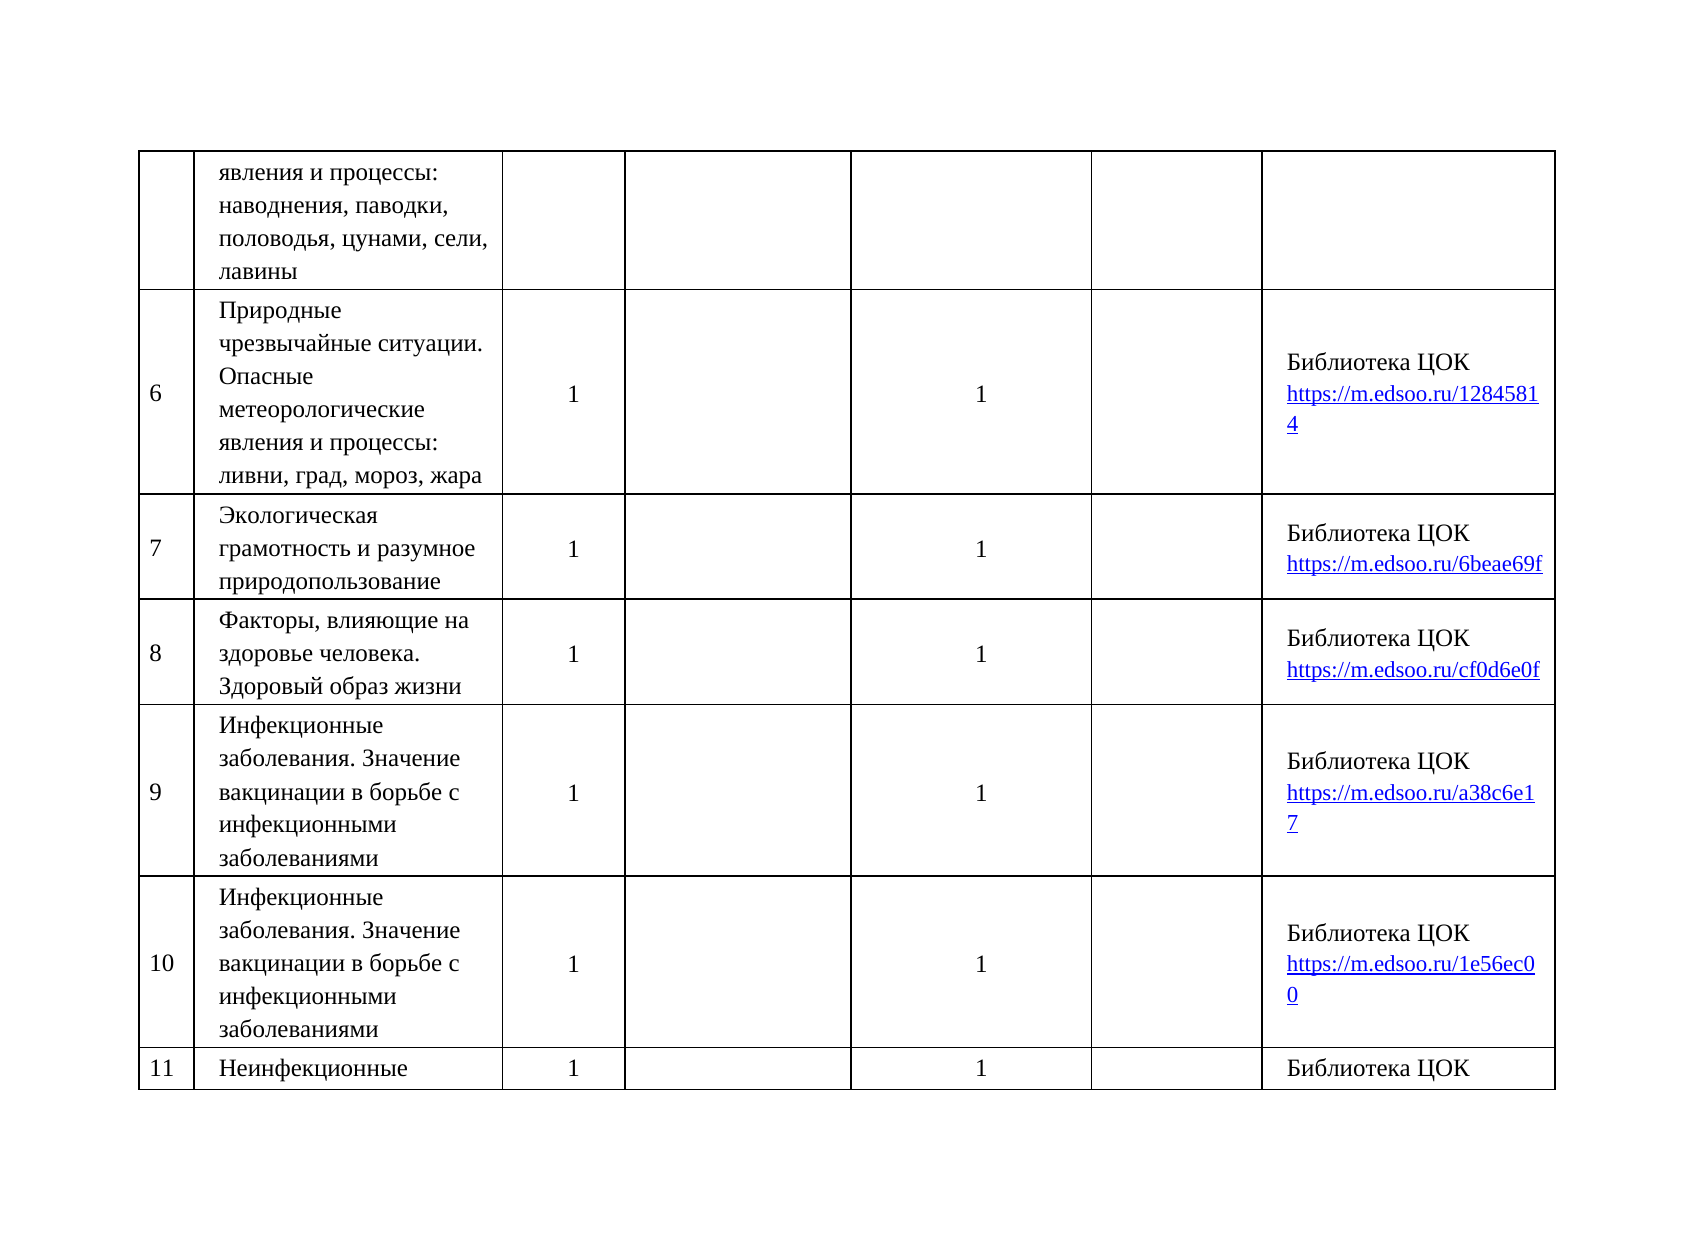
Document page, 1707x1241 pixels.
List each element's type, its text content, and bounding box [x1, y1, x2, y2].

table_cell 1 [852, 290, 1091, 493]
table_cell 9 [140, 705, 193, 875]
table_cell [626, 877, 850, 1047]
table_cell Библиотека ЦОК https://m.edsoo.ru/cf0d6e0f [1263, 600, 1554, 704]
table_cell [626, 705, 850, 875]
table_cell [1092, 600, 1261, 704]
table_cell 1 [852, 600, 1091, 704]
table_cell 1 [852, 877, 1091, 1047]
table_cell [1092, 1048, 1261, 1088]
table_cell 6 [140, 290, 193, 493]
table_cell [195, 152, 502, 288]
table_cell 8 [140, 600, 193, 704]
table_cell 5 [140, 152, 193, 288]
table_cell Инфекционные заболевания. Значение вакцинации в борьбе с инфекционными заболеваниями [195, 877, 502, 1047]
table_cell Инфекционные заболевания. Значение вакцинации в борьбе с инфекционными заболеваниями [195, 705, 502, 875]
table_cell 1 [503, 705, 624, 875]
table_cell 1 [503, 495, 624, 598]
table_cell Библиотека ЦОК https://m.edsoo.ru/1e56ec00 [1263, 877, 1554, 1047]
table_cell Библиотека ЦОК https://m.edsoo.ru/12845814 [1263, 290, 1554, 493]
table_cell 10 [140, 877, 193, 1047]
table_cell [626, 290, 850, 493]
table_cell 1 [852, 1048, 1091, 1088]
table_cell Библиотека ЦОК https://m.edsoo.ru/6beae69f [1263, 495, 1554, 598]
table_cell [626, 1048, 850, 1088]
table_cell 1 [852, 705, 1091, 875]
table_cell 1 [503, 152, 624, 288]
table_cell [626, 495, 850, 598]
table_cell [195, 1048, 502, 1088]
table_cell [626, 600, 850, 704]
table_cell Экологическая грамотность и разумное природопользование [195, 495, 502, 598]
table_cell Природные чрезвычайные ситуации. Опасные метеорологические явления и процессы: ливни, град, мороз, жара [195, 290, 502, 493]
table_cell 11 [140, 1048, 193, 1088]
table_cell [1092, 495, 1261, 598]
table_cell 1 [503, 1048, 624, 1088]
table_cell Библиотека ЦОК https://m.edsoo.ru/a38c6e17 [1263, 705, 1554, 875]
table_cell Факторы, влияющие на здоровье человека. Здоровый образ жизни [195, 600, 502, 704]
table_cell [1092, 290, 1261, 493]
table_cell [1092, 877, 1261, 1047]
table_cell [626, 152, 850, 288]
table_cell 1 [503, 600, 624, 704]
table_cell 1 [852, 152, 1091, 288]
table_cell [1092, 705, 1261, 875]
table_cell 7 [140, 495, 193, 598]
table_cell 1 [503, 877, 624, 1047]
table_cell 1 [503, 290, 624, 493]
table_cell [1263, 152, 1554, 288]
table_cell 1 [852, 495, 1091, 598]
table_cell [1263, 1048, 1554, 1088]
table_cell [1092, 152, 1261, 288]
